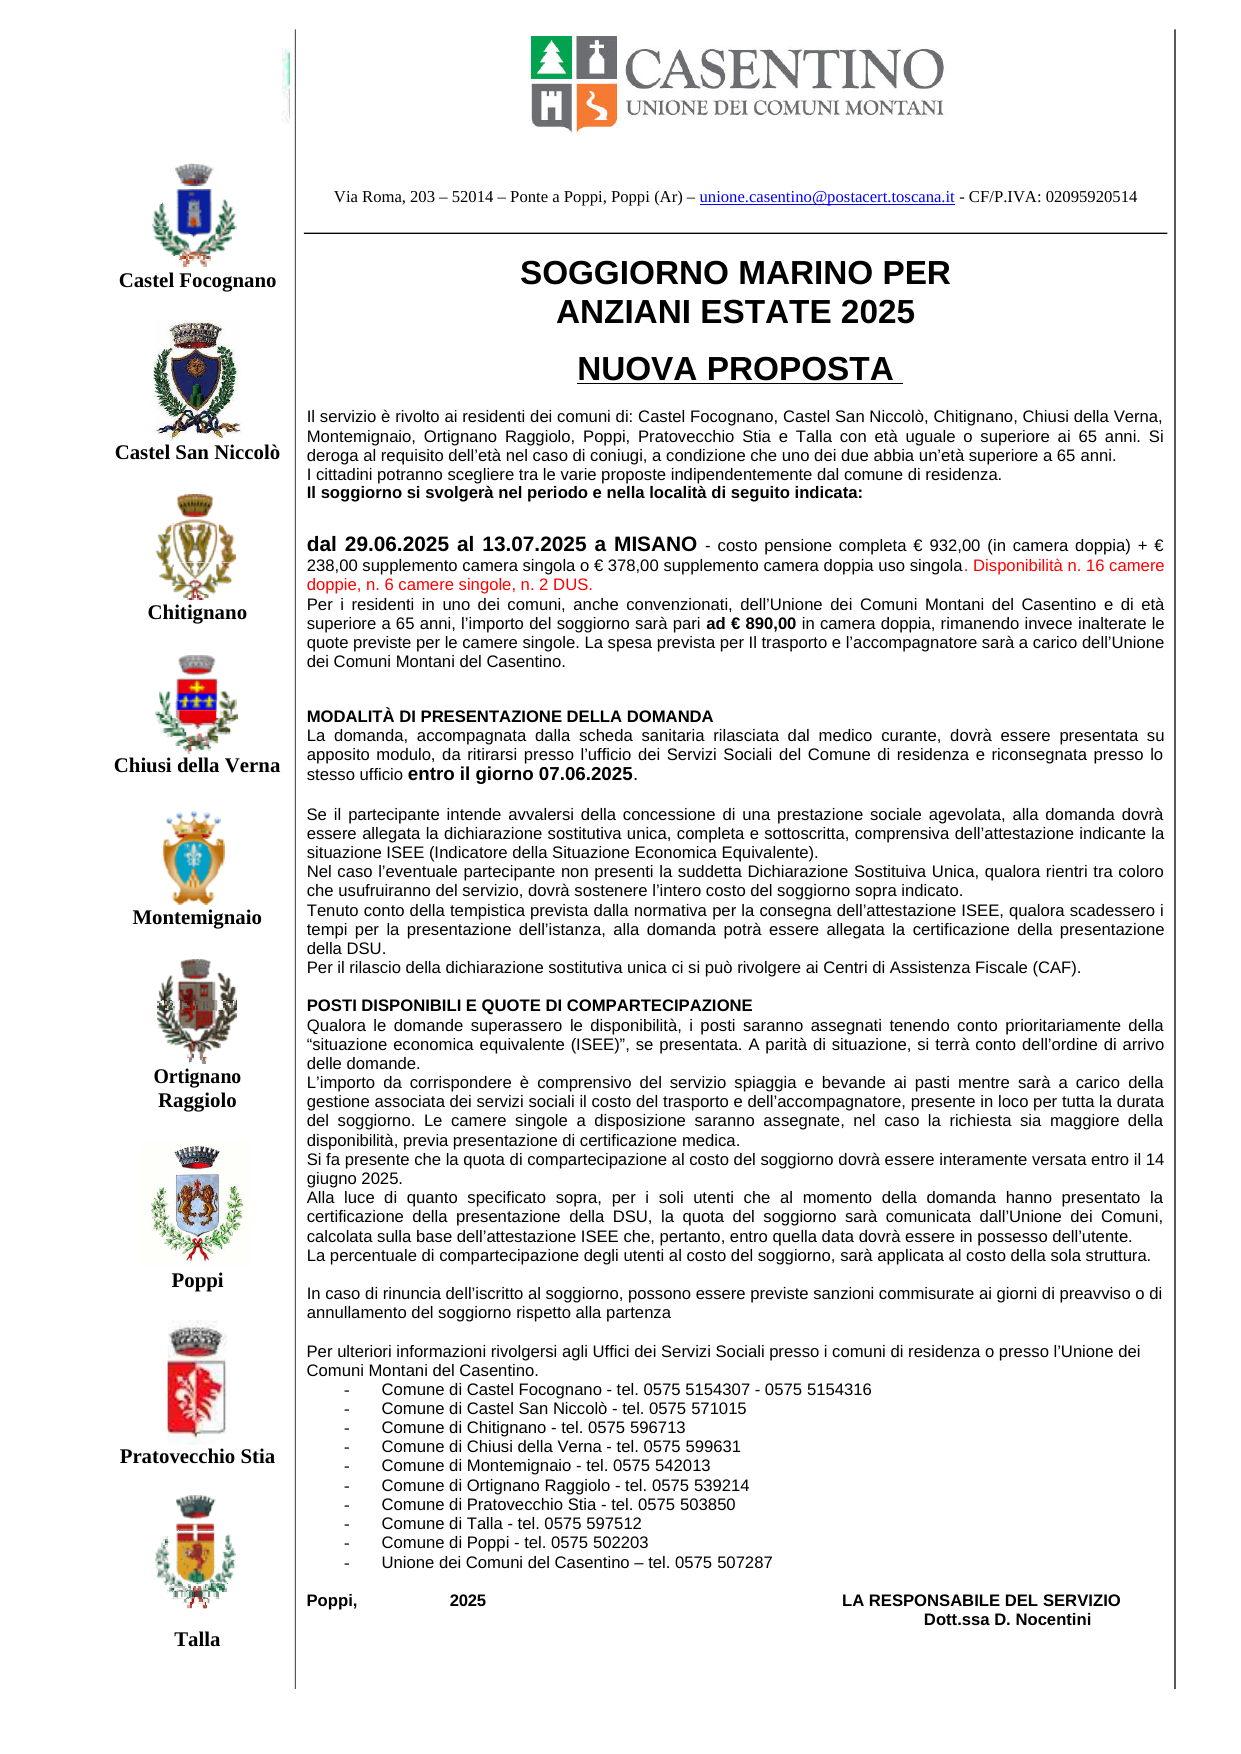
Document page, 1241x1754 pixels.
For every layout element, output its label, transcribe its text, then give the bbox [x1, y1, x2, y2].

text In caso di rinuncia dell’iscritto al soggiorno, possono essere previste sanzioni commisurate ai giorni di preavviso o di annullamento del soggiorno rispetto alla partenza [307, 1284, 1174, 1322]
subtitle Il soggiorno si svolgerà nel periodo e nella località di seguito indicata: [307, 484, 1174, 503]
list Comune di Poppi - tel. 0575 502203 [344, 1533, 1174, 1552]
text Via Roma, 203 – 52014 – Ponte a Poppi, Poppi (Ar) – unione.casentino@postacert.toscana.it - CF/P.IVA: 02095920514 [331, 187, 1140, 206]
picture [155, 494, 236, 600]
text dal 29.06.2025 al 13.07.2025 a MISANO - costo pensione completa € 932,00 (in camera doppia) + € 238,00 supplemento camera singola o € 378,00 supplemento camera doppia uso singola. Disponibilità n. 16 camere doppie, n. 6 camere singole, n. 2 DUS. [307, 532, 1165, 594]
title SOGGIORNO MARINO PER ANZIANI ESTATE 2025 [464, 253, 1007, 330]
list Comune di Pratovecchio Stia - tel. 0575 503850 [344, 1495, 1174, 1514]
list Comune di Talla - tel. 0575 597512 [344, 1514, 1174, 1533]
list Comune di Chiusi della Verna - tel. 0575 599631 [344, 1437, 1174, 1457]
list Comune di Castel Focognano - tel. 0575 5154307 - 0575 5154316 [344, 1380, 1174, 1399]
text Dott.ssa D. Nocentini [296, 1609, 1091, 1629]
picture [163, 811, 225, 905]
picture [282, 48, 290, 130]
text Qualora le domande superassero le disponibilità, i posti saranno assegnati tenendo conto prioritariamente della “situazione economica equivalente (ISEE)”, se presentata. A parità di situazione, si terrà conto dell’ordine di arrivo delle domande. [307, 1015, 1165, 1073]
list Comune di Ortignano Raggiolo - tel. 0575 539214 [344, 1476, 1174, 1495]
subtitle Poppi, 2025 LA RESPONSABILE DEL SERVIZIO [306, 1590, 1174, 1609]
list Comune di Castel San Niccolò - tel. 0575 571015 [344, 1399, 1174, 1418]
text L’importo da corrispondere è comprensivo del servizio spiaggia e bevande ai pasti mentre sarà a carico della gestione associata dei servizi sociali il costo del trasporto e dell’accompagnatore, presente in loco per tutta la durata del soggiorno. Le camere singole a disposizione saranno assegnate, nel caso la richiesta sia maggiore della disponibilità, previa presentazione di certificazione medica. [307, 1073, 1165, 1149]
text La percentuale di compartecipazione degli utenti al costo del soggiorno, sarà applicata al costo della sola struttura. [307, 1246, 1165, 1265]
text Per il rilascio della dichiarazione sostitutiva unica ci si può rivolgere ai Centri di Assistenza Fiscale (CAF). [307, 958, 1165, 977]
picture [175, 164, 214, 186]
list Comune di Chitignano - tel. 0575 596713 [344, 1418, 1174, 1437]
picture [152, 189, 237, 267]
subtitle MODALITÀ DI PRESENTAZIONE DELLA DOMANDA [307, 706, 1174, 726]
text Se il partecipante intende avvalersi della concessione di una prestazione sociale agevolata, alla domanda dovrà essere allegata la dichiarazione sostitutiva unica, completa e sottoscritta, comprensiva dell’attestazione indicante la situazione ISEE (Indicatore della Situazione Economica Equivalente). [306, 804, 1165, 862]
picture [153, 320, 242, 441]
text La domanda, accompagnata dalla scheda sanitaria rilasciata dal medico curante, dovrà essere presentata su apposito modulo, da ritirarsi presso l’ufficio dei Servizi Sociali del Comune di residenza e riconsegnata presso lo stesso ufficio entro il giorno 07.06.2025. [307, 726, 1165, 785]
picture [167, 1320, 227, 1445]
picture [155, 655, 238, 754]
picture [522, 29, 953, 137]
list Comune di Montemignaio - tel. 0575 542013 [344, 1457, 1174, 1476]
list Unione dei Comuni del Casentino – tel. 0575 507287 [344, 1552, 1174, 1572]
text Si fa presente che la quota di compartecipazione al costo del soggiorno dovrà essere interamente versata entro il 14 giugno 2025. [307, 1150, 1165, 1188]
text Alla luce di quanto specificato sopra, per i soli utenti che al momento della domanda hanno presentato la certificazione della presentazione della DSU, la quota del soggiorno sarà comunicata dall’Unione dei Comuni, calcolata sulla base dell’attestazione ISEE che, pertanto, entro quella data dovrà essere in possesso dell’utente. [307, 1188, 1165, 1246]
title NUOVA PROPOSTA [464, 349, 1007, 388]
text Nel caso l’eventuale partecipante non presenti la suddetta Dichiarazione Sostituiva Unica, qualora rientri tra coloro che usufruiranno del servizio, dovrà sostenere l’intero costo del soggiorno sopra indicato. [307, 862, 1165, 900]
subtitle Castel Focognano [111, 268, 283, 292]
subtitle POSTI DISPONIBILI E QUOTE DI COMPARTECIPAZIONE [307, 996, 1174, 1015]
text Per i residenti in uno dei comuni, anche convenzionati, dell’Unione dei Comuni Montani del Casentino e di età superiore a 65 anni, l’importo del soggiorno sarà pari ad € 890,00 in camera doppia, rimanendo invece inalterate le quote previste per le camere singole. La spesa prevista per Il trasporto e l’accompagnatore sarà a carico dell’Unione dei Comuni Montani del Casentino. [307, 594, 1165, 671]
picture [155, 1495, 236, 1609]
picture [141, 1140, 252, 1268]
text I cittadini potranno scegliere tra le varie proposte indipendentemente dal comune di residenza. [307, 465, 1174, 484]
text Tenuto conto della tempistica prevista dalla normativa per la consegna dell’attestazione ISEE, qualora scadessero i tempi per la presentazione dell’istanza, alla domanda potrà essere allegata la certificazione della presentazione della DSU. [307, 900, 1165, 958]
text Per ulteriori informazioni rivolgersi agli Uffici dei Servizi Sociali presso i comuni di residenza o presso l’Unione dei Comuni Montani del Casentino. [306, 1341, 1144, 1380]
text Il servizio è rivolto ai residenti dei comuni di: Castel Focognano, Castel San Niccolò, Chitignano, Chiusi della Verna, Montemignaio, Ortignano Raggiolo, Poppi, Pratovecchio Stia e Talla con età uguale o superiore ai 65 anni. Si deroga al requisito dell’età nel caso di coniugi, a condizione che uno dei due abbia un’età superiore a 65 anni. [307, 407, 1165, 465]
picture [157, 959, 237, 1064]
